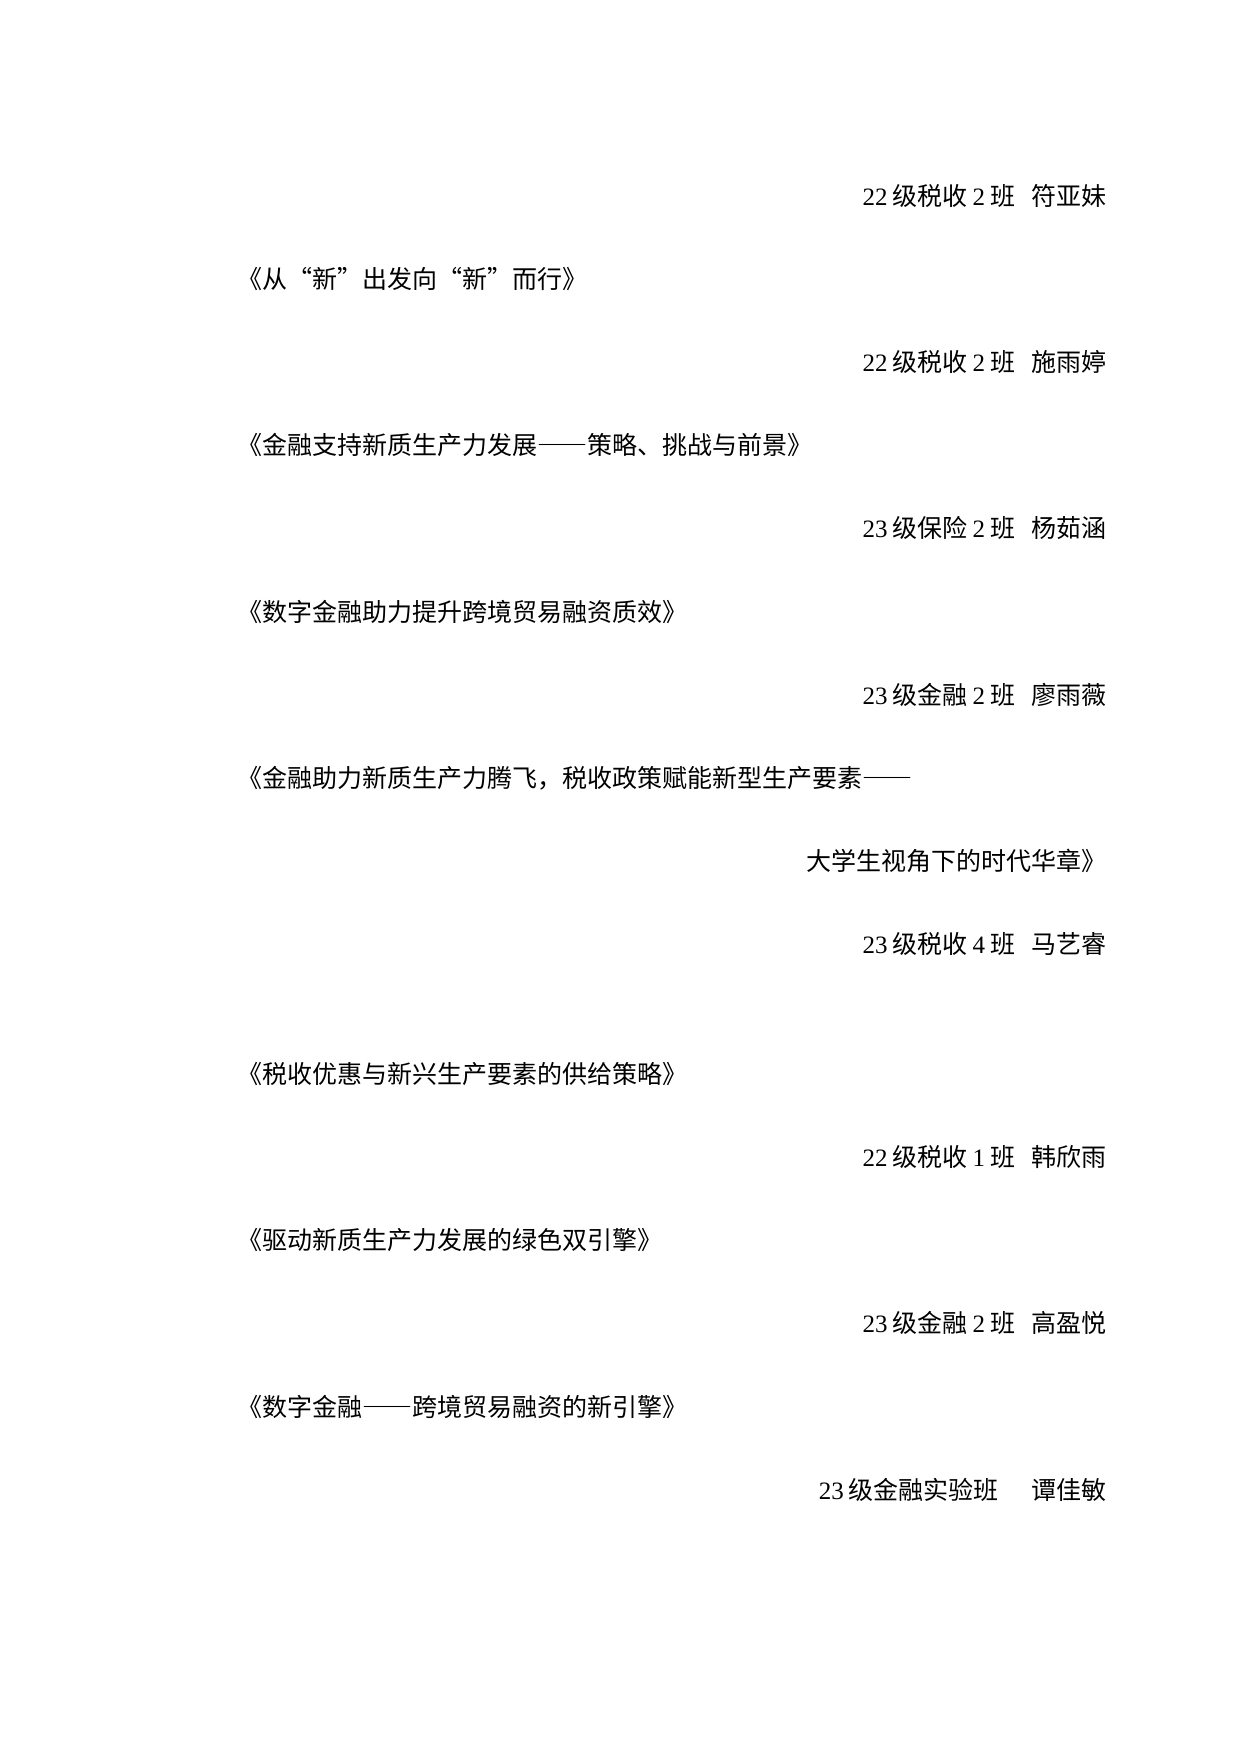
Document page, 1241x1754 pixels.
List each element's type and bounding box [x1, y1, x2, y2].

table_header [176, 162, 1117, 1533]
